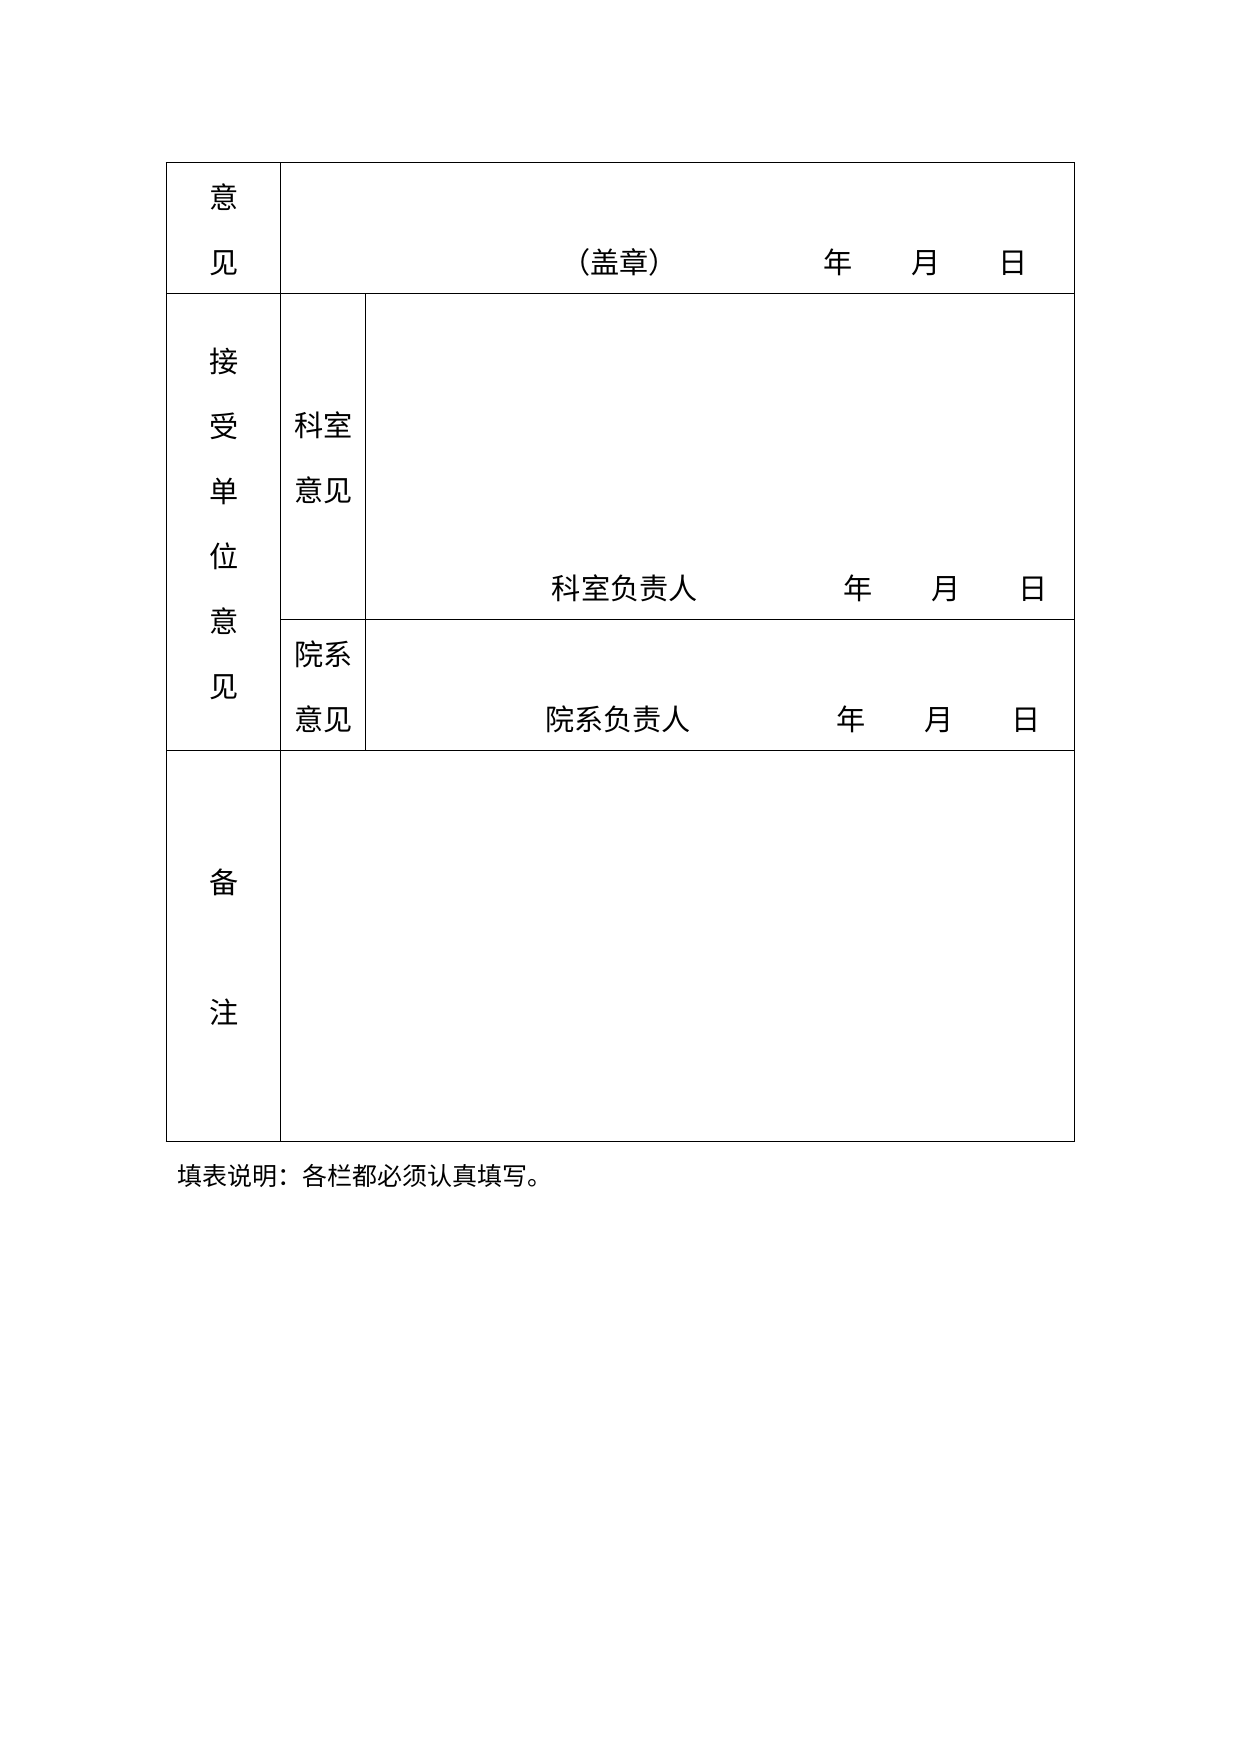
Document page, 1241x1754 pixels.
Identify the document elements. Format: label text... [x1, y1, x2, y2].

table_cell 院系 意见 [281, 620, 365, 750]
table_cell 科室 意见 [281, 294, 365, 619]
table_cell 备 注 [167, 751, 280, 1141]
table_cell 院系负责人 年 月 日 [366, 620, 1074, 750]
table_cell [281, 751, 1074, 1141]
table_cell 科室负责人 年 月 日 [366, 294, 1074, 619]
table_cell （盖章） 年 月 日 [281, 163, 1074, 293]
table_cell 接 受 单 位 意 见 [167, 294, 280, 750]
text 填表说明：各栏都必须认真填写。 [177, 1142, 1063, 1207]
table_cell 选 送 单 位 意 见 [167, 163, 280, 293]
